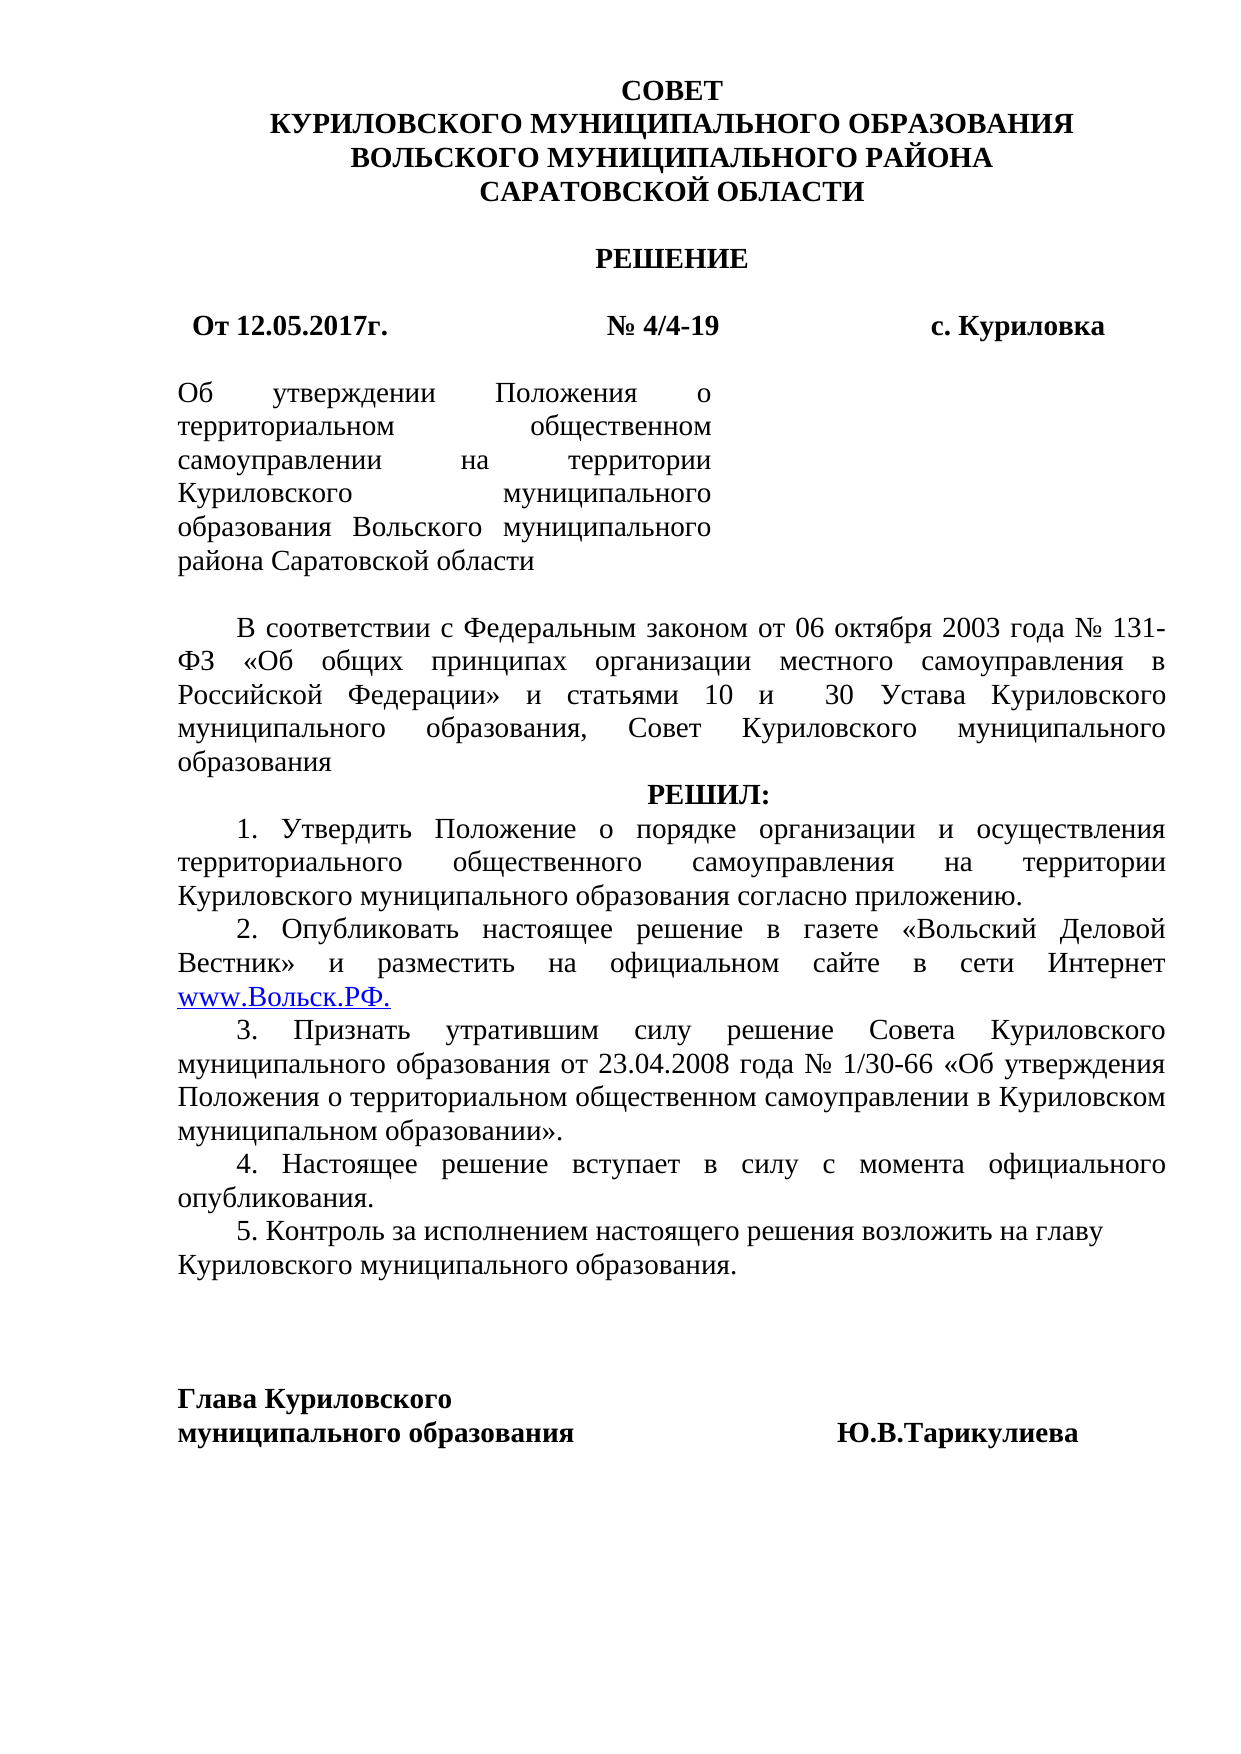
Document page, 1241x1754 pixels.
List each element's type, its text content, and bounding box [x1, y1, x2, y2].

text Глава Куриловского [177, 1381, 1167, 1415]
list САРАТОВСКОЙ ОБЛАСТИ [177, 174, 1167, 207]
text 5. Контроль за исполнением настоящего решения возложить на главу Куриловского муниципального образования. [177, 1213, 1167, 1281]
text В соответствии с Федеральным законом от 06 октября 2003 года № 131-ФЗ «Об общих принципах организации местного самоуправления в Российской Федерации» и статьями 10 и 30 Устава Куриловского муниципального образования, Совет Куриловского муниципального образования [177, 610, 1167, 777]
list От 12.05.2017г. № 4/4-19 с. Куриловка [177, 308, 1167, 341]
text 4. Настоящее решение вступает в силу с момента официального опубликования. [177, 1146, 1167, 1213]
text 1. Утвердить Положение о порядке организации и осуществления территориального общественного самоуправления на территории Куриловского муниципального образования согласно приложению. [177, 811, 1167, 912]
list ВОЛЬСКОГО МУНИЦИПАЛЬНОГО РАЙОНА [177, 140, 1167, 174]
text 2. Опубликовать настоящее решение в газете «Вольский Деловой Вестник» и разместить на официальном сайте в сети Интернет www.Вольск.РФ. [177, 912, 1167, 1012]
list КУРИЛОВСКОГО МУНИЦИПАЛЬНОГО ОБРАЗОВАНИЯ [177, 107, 1167, 140]
text муниципального образования Ю.В.Тарикулиева [177, 1415, 1167, 1448]
list СОВЕТ [177, 73, 1167, 107]
list РЕШЕНИЕ [177, 241, 1167, 274]
text 3. Признать утратившим силу решение Совета Куриловского муниципального образования от 23.04.2008 года № 1/30-66 «Об утверждения Положения о территориальном общественном самоуправлении в Куриловском муниципальном образовании». [177, 1012, 1167, 1146]
text РЕШИЛ: [177, 777, 1181, 811]
table_header Об утверждении Положения о территориальном общественном самоуправлении на территории Куриловского муниципального образования Вольского муниципального района Саратовской области [166, 375, 723, 576]
